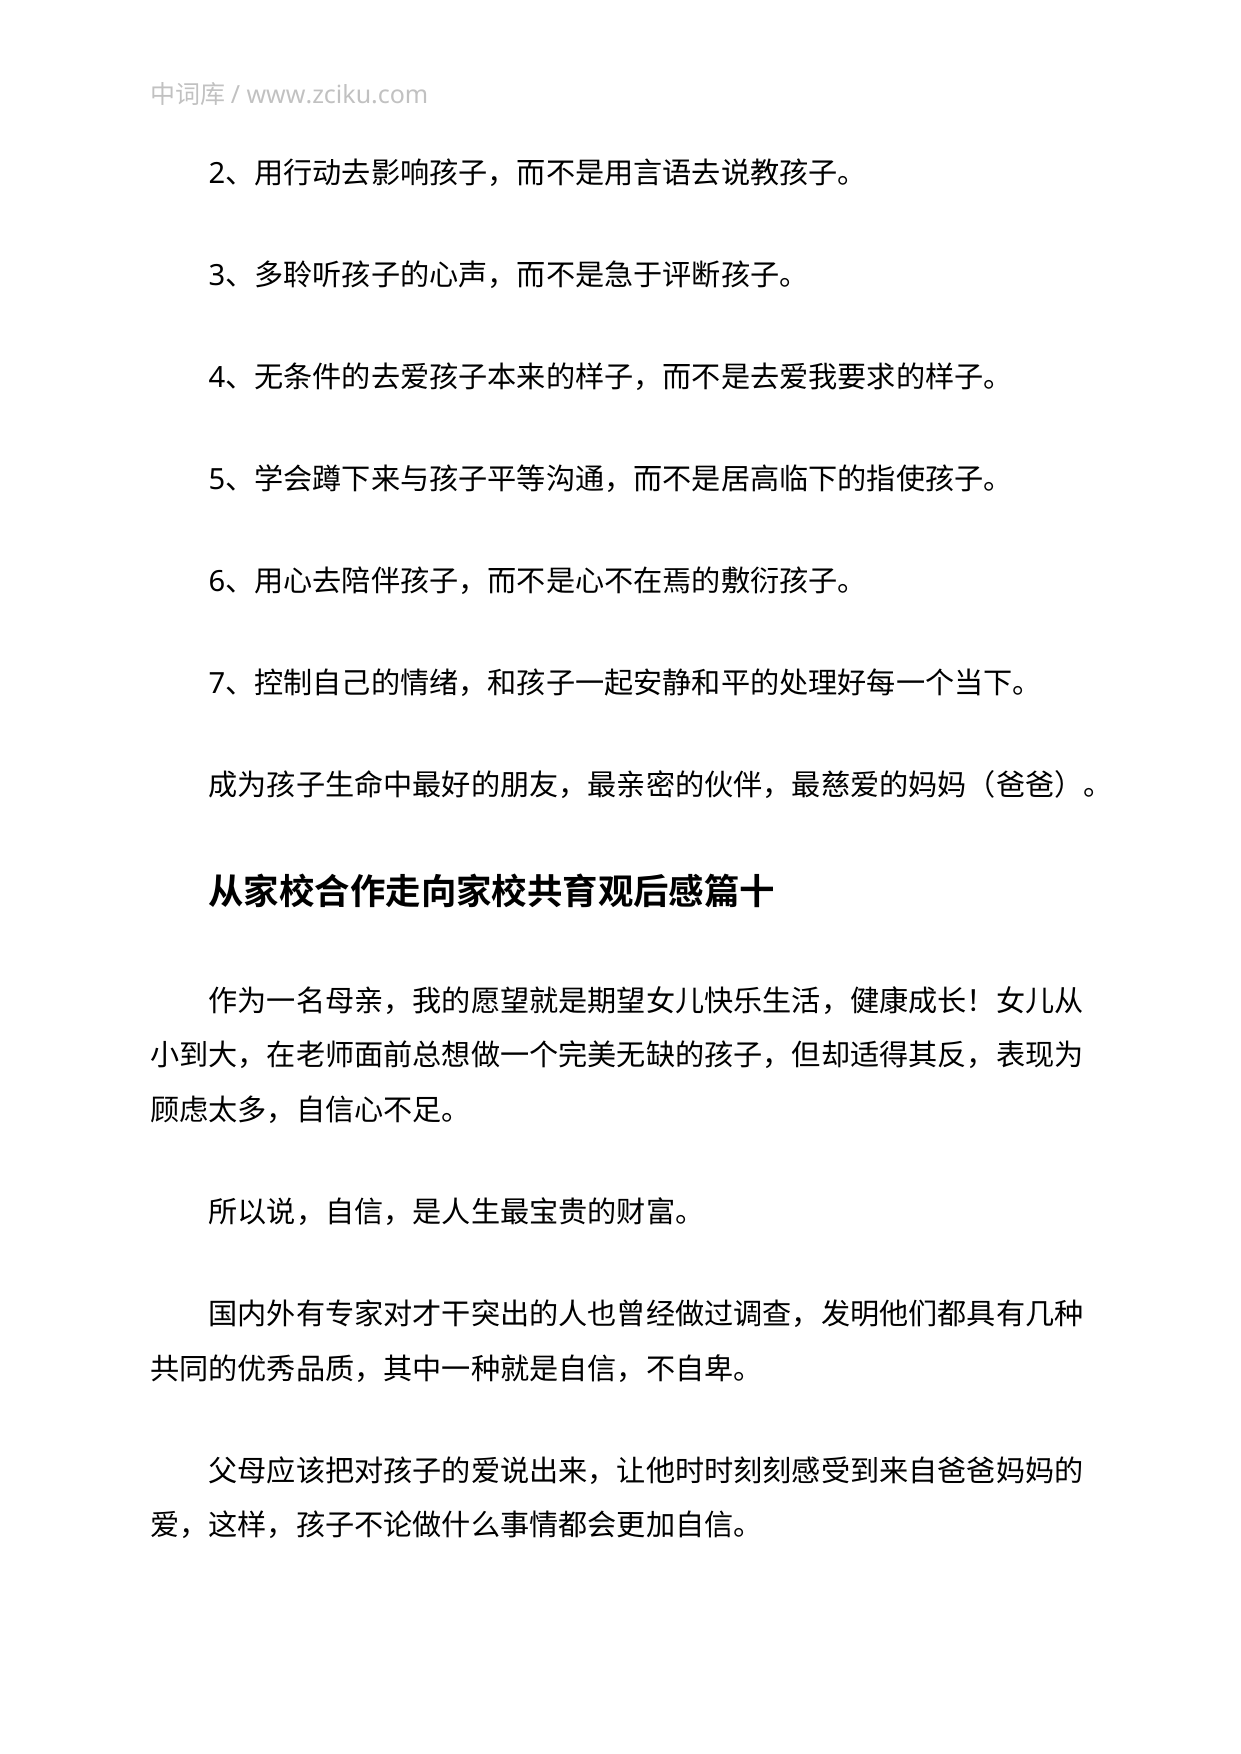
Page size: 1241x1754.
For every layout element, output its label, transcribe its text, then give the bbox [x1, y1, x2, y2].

text 所以说，自信，是人生最宝贵的财富。 [150, 1189, 1090, 1231]
text 3、多聆听孩子的心声，而不是急于评断孩子。 [150, 252, 1090, 294]
text 从家校合作走向家校共育观后感篇十 [150, 864, 1090, 915]
text 成为孩子生命中最好的朋友，最亲密的伙伴，最慈爱的妈妈（爸爸）。 [150, 762, 1090, 804]
text 5、学会蹲下来与孩子平等沟通，而不是居高临下的指使孩子。 [150, 456, 1090, 498]
text 2、用行动去影响孩子，而不是用言语去说教孩子。 [150, 150, 1090, 192]
text 7、控制自己的情绪，和孩子一起安静和平的处理好每一个当下。 [150, 660, 1090, 702]
text 父母应该把对孩子的爱说出来，让他时时刻刻感受到来自爸爸妈妈的爱，这样，孩子不论做什么事情都会更加自信。 [150, 1447, 1090, 1544]
text 作为一名母亲，我的愿望就是期望女儿快乐生活，健康成长！女儿从小到大，在老师面前总想做一个完美无缺的孩子，但却适得其反，表现为顾虑太多，自信心不足。 [150, 977, 1090, 1129]
text 4、无条件的去爱孩子本来的样子，而不是去爱我要求的样子。 [150, 354, 1090, 396]
text 6、用心去陪伴孩子，而不是心不在焉的敷衍孩子。 [150, 558, 1090, 600]
text 国内外有专家对才干突出的人也曾经做过调查，发明他们都具有几种共同的优秀品质，其中一种就是自信，不自卑。 [150, 1290, 1090, 1388]
